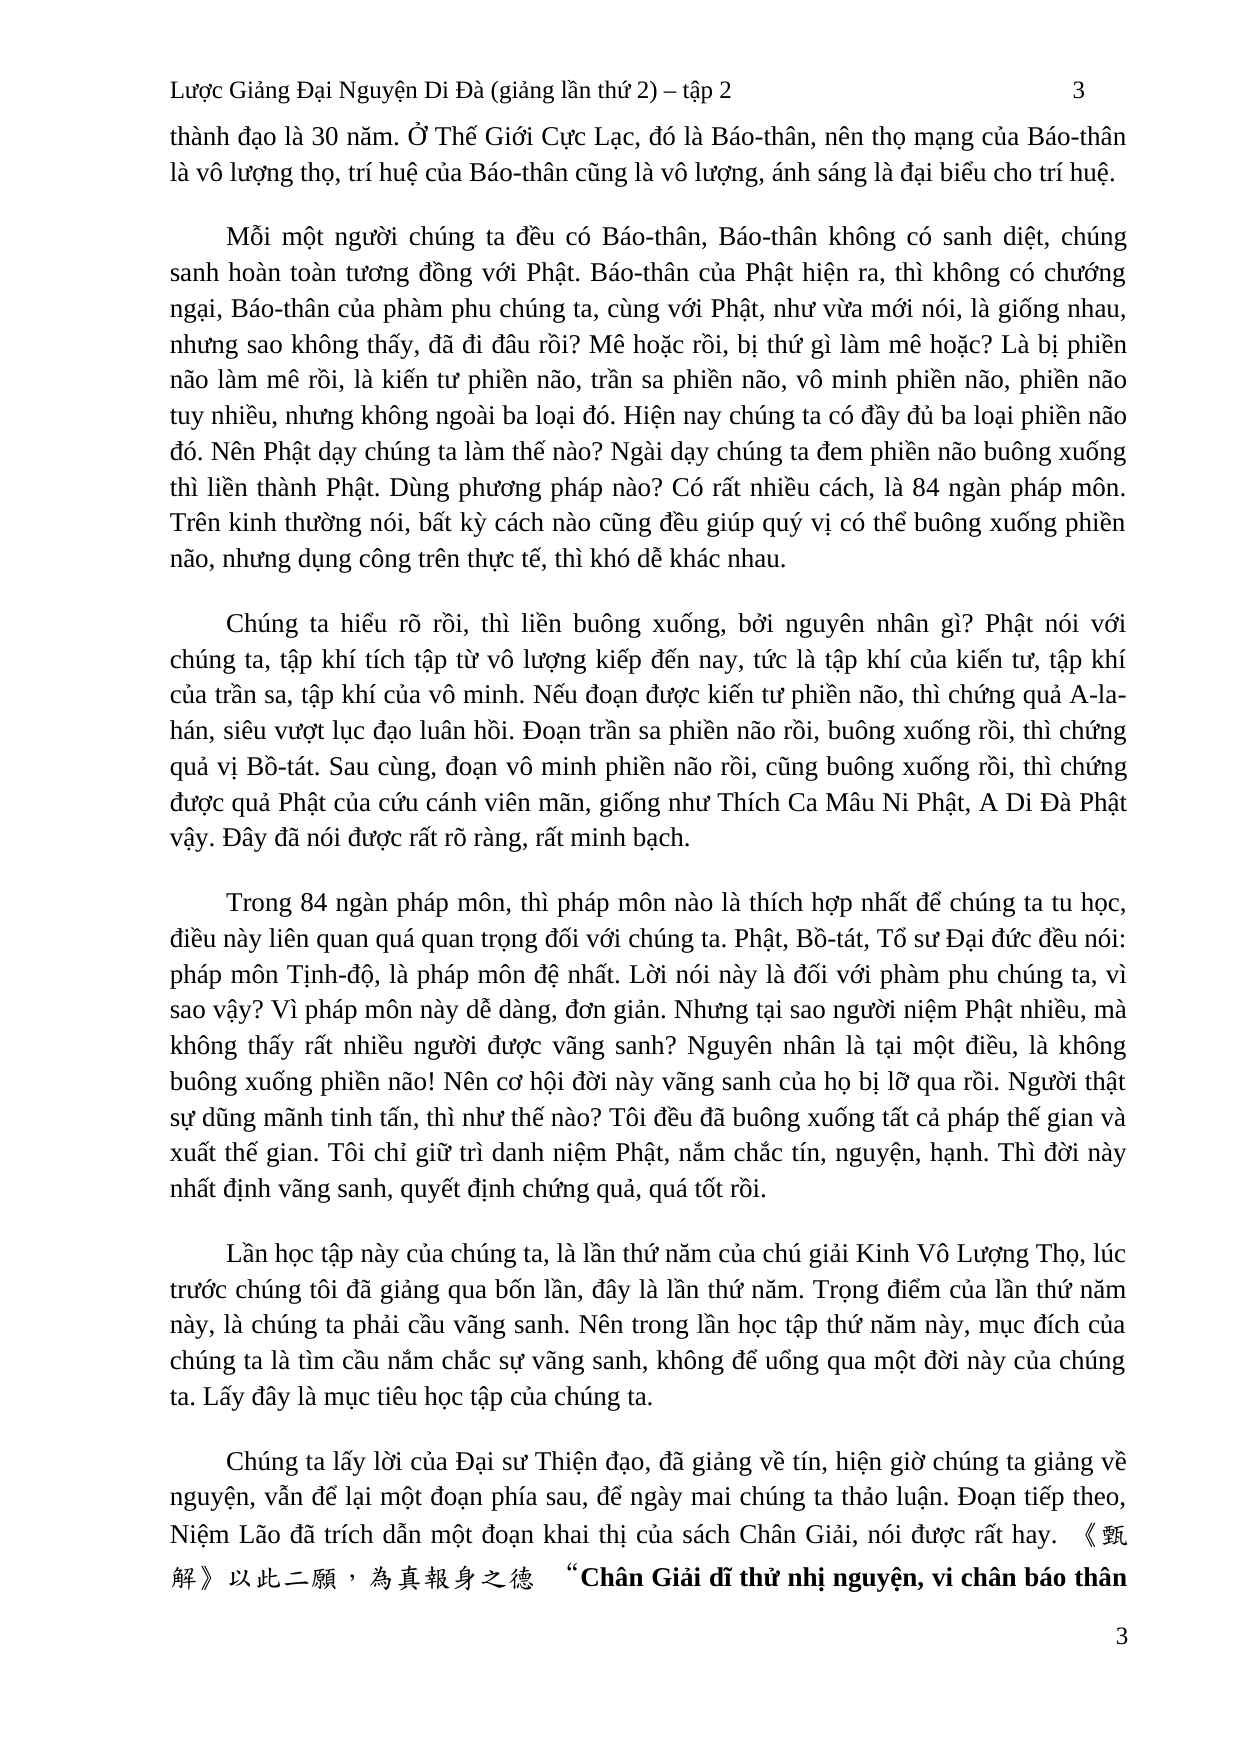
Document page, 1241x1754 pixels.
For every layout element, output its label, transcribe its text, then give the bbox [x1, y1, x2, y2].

text Mỗi một người chúng ta đều có Báo-thân, Báo-thân không có sanh diệt, chúng sanh hoàn toàn tương đồng với Phật. Báo-thân của Phật hiện ra, thì không có chướng ngại, Báo-thân của phàm phu chúng ta, cùng với Phật, như vừa mới nói, là giống nhau, nhưng sao không thấy, đã đi đâu rồi? Mê hoặc rồi, bị thứ gì làm mê hoặc? Là bị phiền não làm mê rồi, là kiến tư phiền não, trần sa phiền não, vô minh phiền não, phiền não tuy nhiều, nhưng không ngoài ba loại đó. Hiện nay chúng ta có đầy đủ ba loại phiền não đó. Nên Phật dạy chúng ta làm thế nào? Ngài dạy chúng ta đem phiền não buông xuống thì liền thành Phật. Dùng phương pháp nào? Có rất nhiều cách, là 84 ngàn pháp môn. Trên kinh thường nói, bất kỳ cách nào cũng đều giúp quý vị có thể buông xuống phiền não, nhưng dụng công trên thực tế, thì khó dễ khác nhau. [169, 221, 1128, 573]
text Trong 84 ngàn pháp môn, thì pháp môn nào là thích hợp nhất để chúng ta tu học, điều này liên quan quá quan trọng đối với chúng ta. Phật, Bồ-tát, Tổ sư Đại đức đều nói: pháp môn Tịnh-độ, là pháp môn đệ nhất. Lời nói này là đối với phàm phu chúng ta, vì sao vậy? Vì pháp môn này dễ dàng, đơn giản. Nhưng tại sao người niệm Phật nhiều, mà không thấy rất nhiều người được vãng sanh? Nguyên nhân là tại một điều, là không buông xuống phiền não! Nên cơ hội đời này vãng sanh của họ bị lỡ qua rồi. Người thật sự dũng mãnh tinh tấn, thì như thế nào? Tôi đều đã buông xuống tất cả pháp thế gian và xuất thế gian. Tôi chỉ giữ trì danh niệm Phật, nắm chắc tín, nguyện, hạnh. Thì đời này nhất định vãng sanh, quyết định chứng quả, quá tốt rồi. [169, 886, 1128, 1203]
text Chúng ta hiểu rõ rồi, thì liền buông xuống, bởi nguyên nhân gì? Phật nói với chúng ta, tập khí tích tập từ vô lượng kiếp đến nay, tức là tập khí của kiến tư, tập khí của trần sa, tập khí của vô minh. Nếu đoạn được kiến tư phiền não, thì chứng quả A-la-hán, siêu vượt lục đạo luân hồi. Đoạn trần sa phiền não rồi, buông xuống rồi, thì chứng quả vị Bồ-tát. Sau cùng, đoạn vô minh phiền não rồi, cũng buông xuống rồi, thì chứng được quả Phật của cứu cánh viên mãn, giống như Thích Ca Mâu Ni Phật, A Di Đà Phật vậy. Đây đã nói được rất rõ ràng, rất minh bạch. [169, 607, 1128, 852]
text Lần học tập này của chúng ta, là lần thứ năm của chú giải Kinh Vô Lượng Thọ, lúc trước chúng tôi đã giảng qua bốn lần, đây là lần thứ năm. Trọng điểm của lần thứ năm này, là chúng ta phải cầu vãng sanh. Nên trong lần học tập thứ năm này, mục đích của chúng ta là tìm cầu nắm chắc sự vãng sanh, không để uổng qua một đời này của chúng ta. Lấy đây là mục tiêu học tập của chúng ta. [169, 1237, 1128, 1411]
